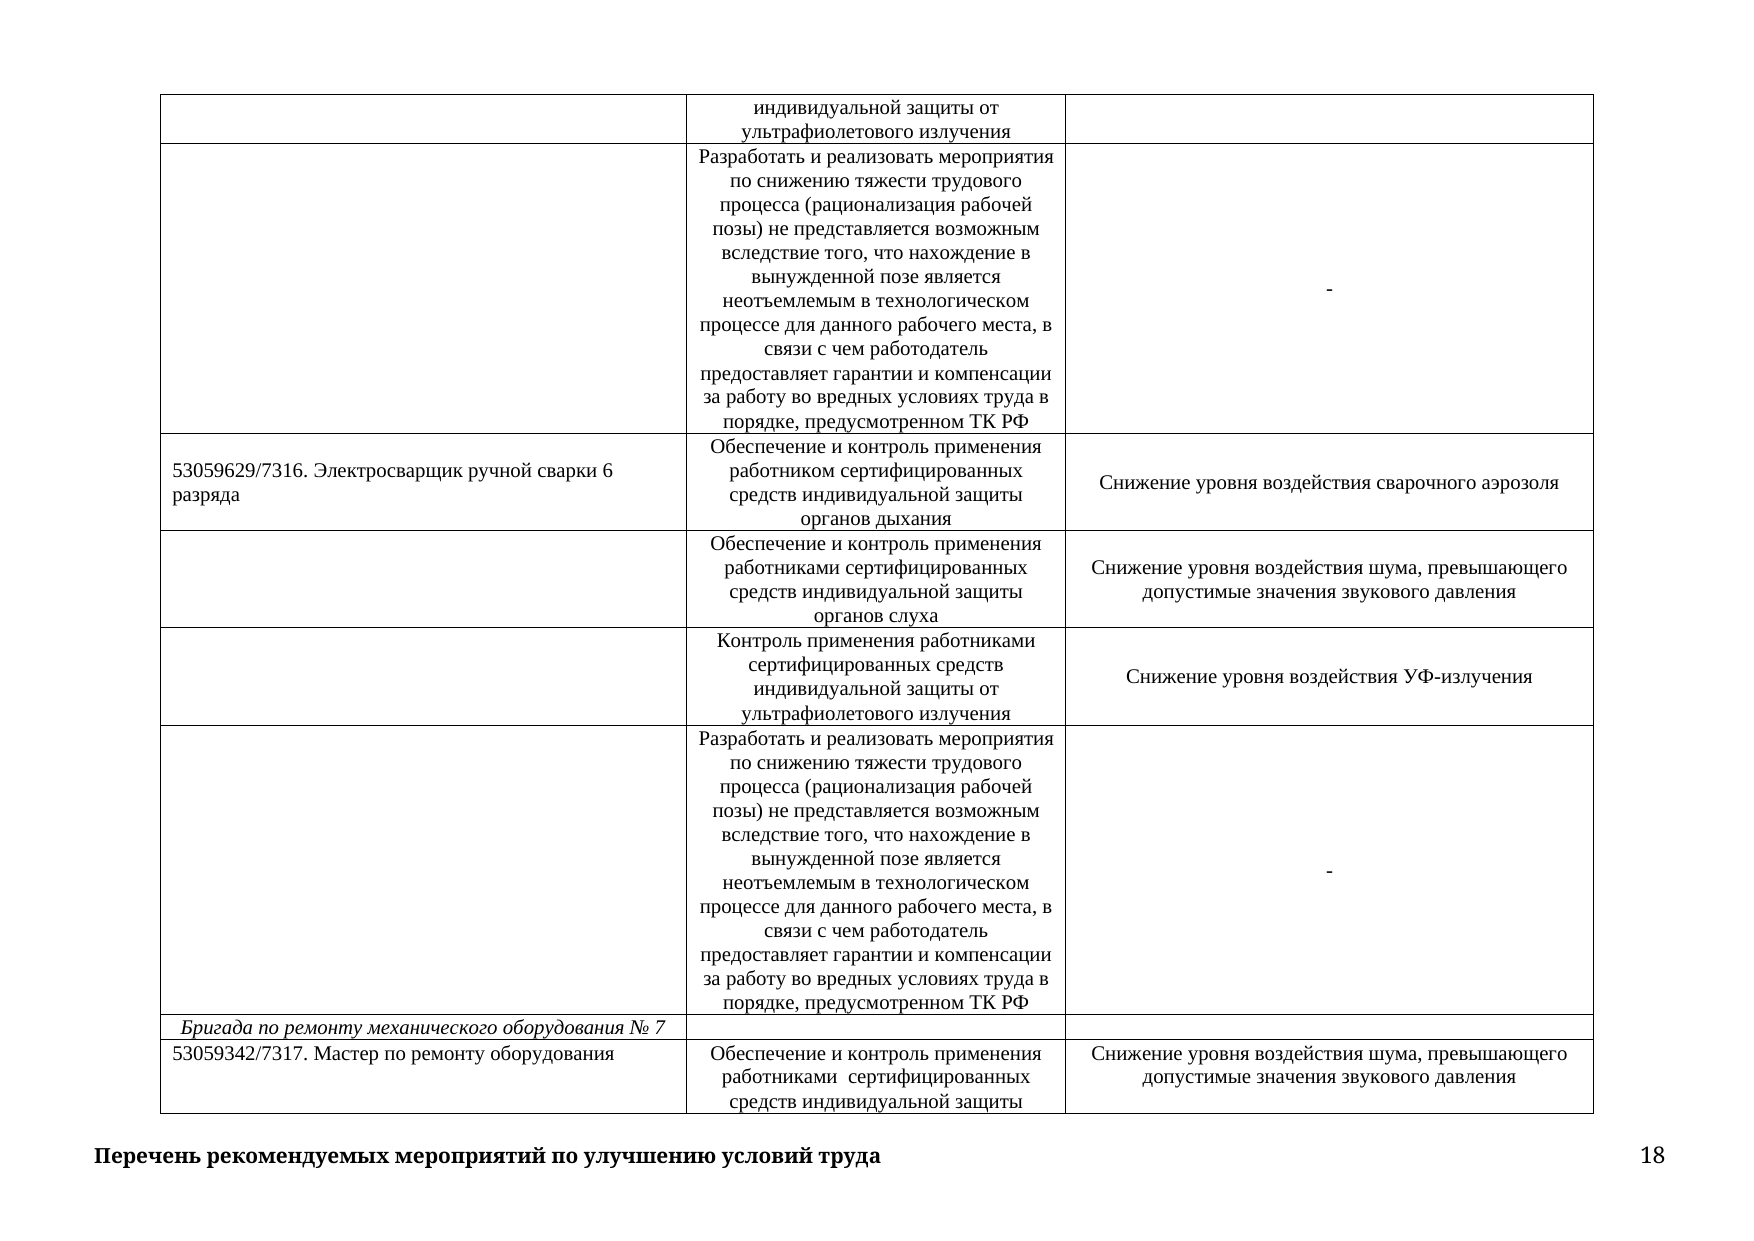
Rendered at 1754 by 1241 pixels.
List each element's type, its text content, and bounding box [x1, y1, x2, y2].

table_cell Снижение уровня воздействия УФ-излучения [1066, 628, 1593, 724]
table_cell [161, 726, 686, 1014]
table_cell Обеспечение и контроль применения работниками сертифицированных средств индивидуальной защиты органов слуха [687, 531, 1065, 627]
table_cell [161, 144, 686, 433]
table_cell - [1066, 726, 1593, 1014]
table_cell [687, 1040, 1065, 1113]
table_cell Снижение уровня воздействия сварочного аэрозоля [1066, 434, 1593, 530]
table_cell 53059629/7316. Электросварщик ручной сварки 6 разряда [161, 434, 686, 530]
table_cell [161, 1040, 686, 1113]
table_cell [161, 531, 686, 627]
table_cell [1066, 1040, 1593, 1113]
table_cell [1066, 1015, 1593, 1039]
table_cell Бригада по ремонту механического оборудования № 7 [161, 1015, 686, 1039]
table_cell [161, 628, 686, 724]
table_cell [161, 95, 686, 143]
table_cell Обеспечение и контроль применения работником сертифицированных средств индивидуальной защиты органов дыхания [687, 434, 1065, 530]
table_cell Контроль применения работниками сертифицированных средств индивидуальной защиты от ультрафиолетового излучения [687, 628, 1065, 724]
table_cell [687, 95, 1065, 143]
table_cell Снижение уровня воздействия шума, превышающего допустимые значения звукового давления [1066, 531, 1593, 627]
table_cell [1066, 95, 1593, 143]
table_cell - [1066, 144, 1593, 433]
table_cell [687, 1015, 1065, 1039]
